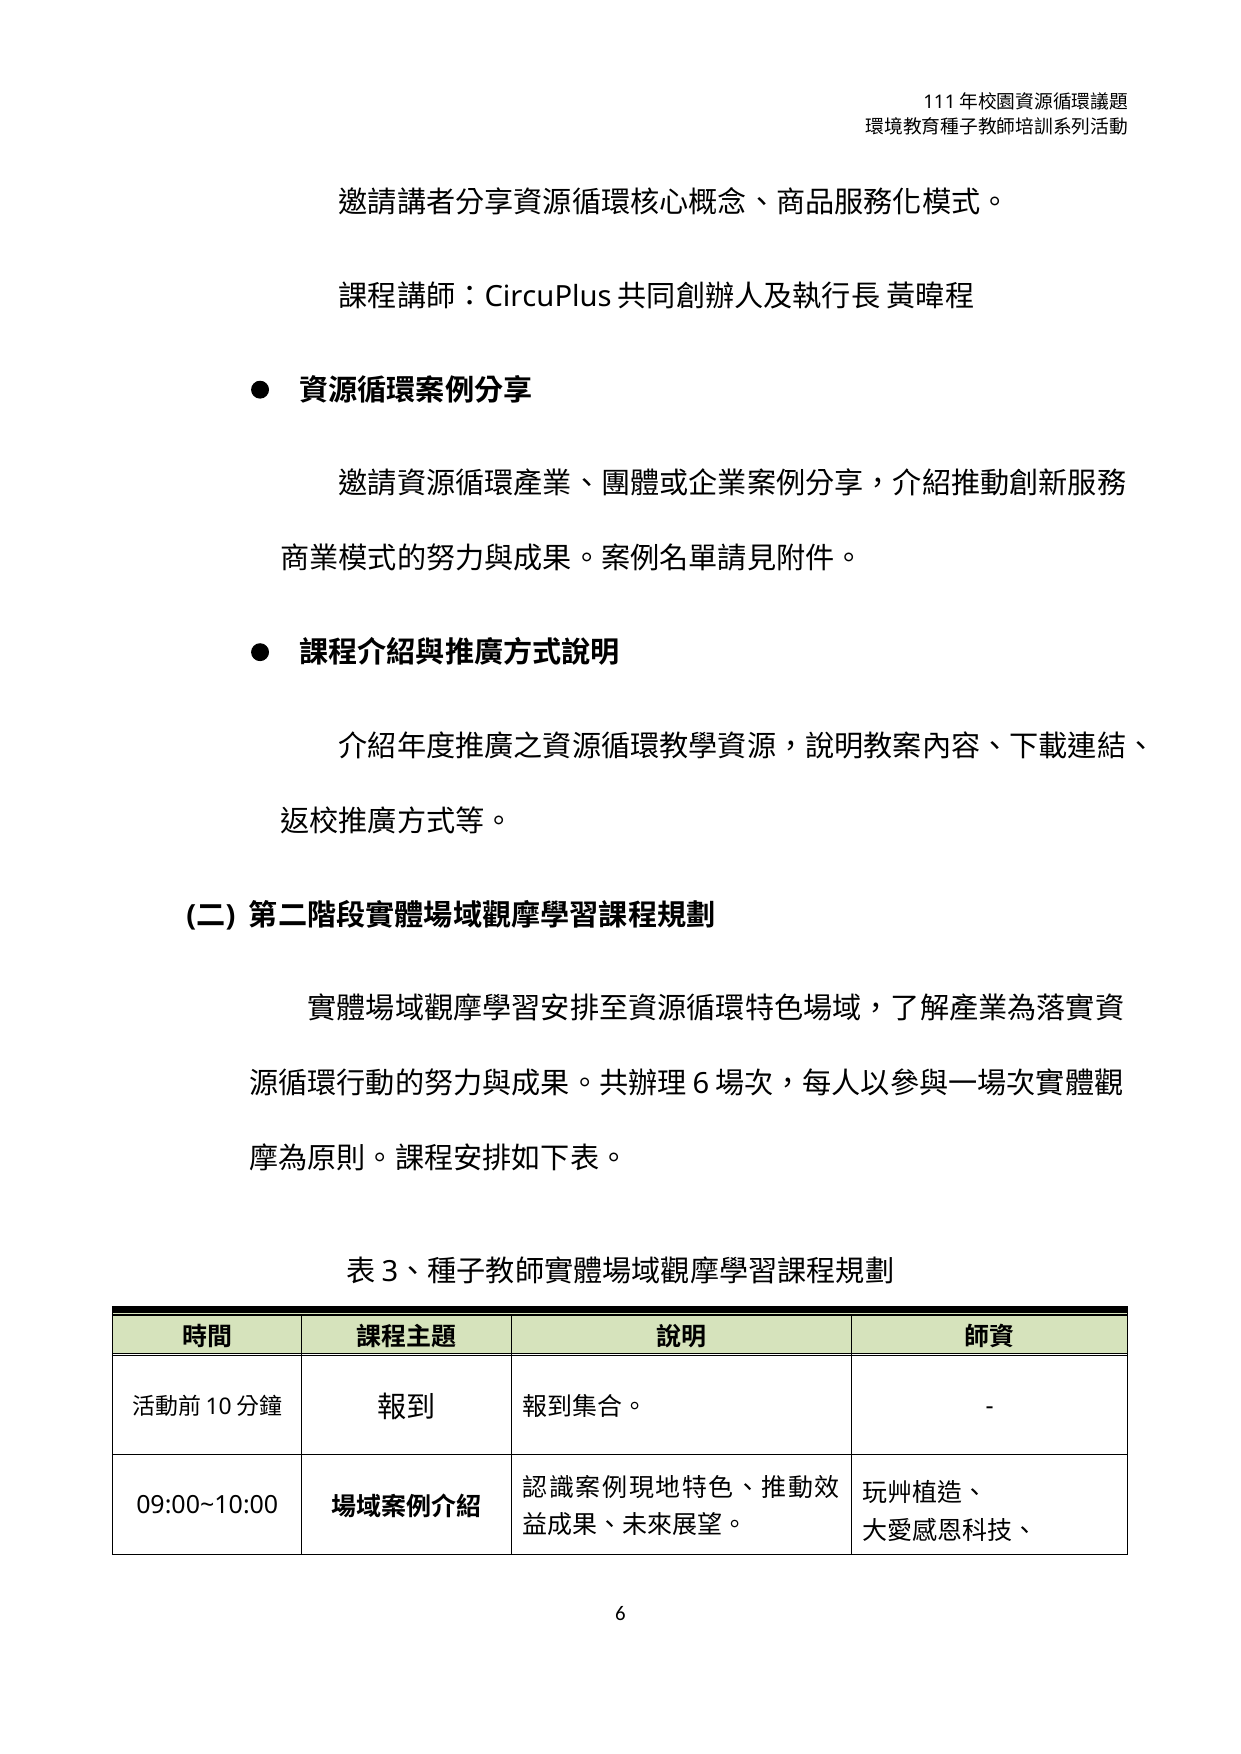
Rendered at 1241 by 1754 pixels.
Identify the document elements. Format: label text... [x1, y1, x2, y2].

list 介紹年度推廣之資源循環教學資源，說明教案內容、下載連結、返校推廣方式等。 [280, 706, 1128, 856]
list 邀請資源循環產業、團體或企業案例分享，介紹推動創新服務商業模式的努力與成果。案例名單請見附件。 [280, 444, 1128, 594]
table_cell 認識案例現地特色、推動效益成果、未來展望。 [512, 1455, 851, 1554]
table_cell 09:00~10:00 [113, 1455, 301, 1554]
table_cell 報到 [302, 1356, 511, 1454]
table_cell 場域案例介紹 [302, 1455, 511, 1554]
list 課程介紹與推廣方式說明 [249, 612, 1128, 687]
table_header 課程主題 [302, 1316, 511, 1353]
table_header 師資 [852, 1316, 1127, 1353]
table_cell 報到集合。 [512, 1356, 851, 1454]
table_header 時間 [113, 1316, 301, 1353]
table_cell 活動前10分鐘 [113, 1356, 301, 1454]
table_header 說明 [512, 1316, 851, 1353]
list 課程講師：CircuPlus共同創辦人及執行長 黃暐程 [280, 256, 1128, 331]
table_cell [852, 1455, 1127, 1554]
list 資源循環案例分享 [249, 350, 1128, 425]
text 表3、種子教師實體場域觀摩學習課程規劃 [112, 1231, 1128, 1306]
list 邀請講者分享資源循環核心概念、商品服務化模式。 [280, 162, 1128, 237]
list 第二階段實體場域觀摩學習課程規劃 [186, 875, 1128, 950]
table_cell - [852, 1356, 1127, 1454]
list 實體場域觀摩學習安排至資源循環特色場域，了解產業為落實資源循環行動的努力與成果。共辦理6場次，每人以參與一場次實體觀摩為原則。課程安排如下表。 [249, 969, 1128, 1194]
